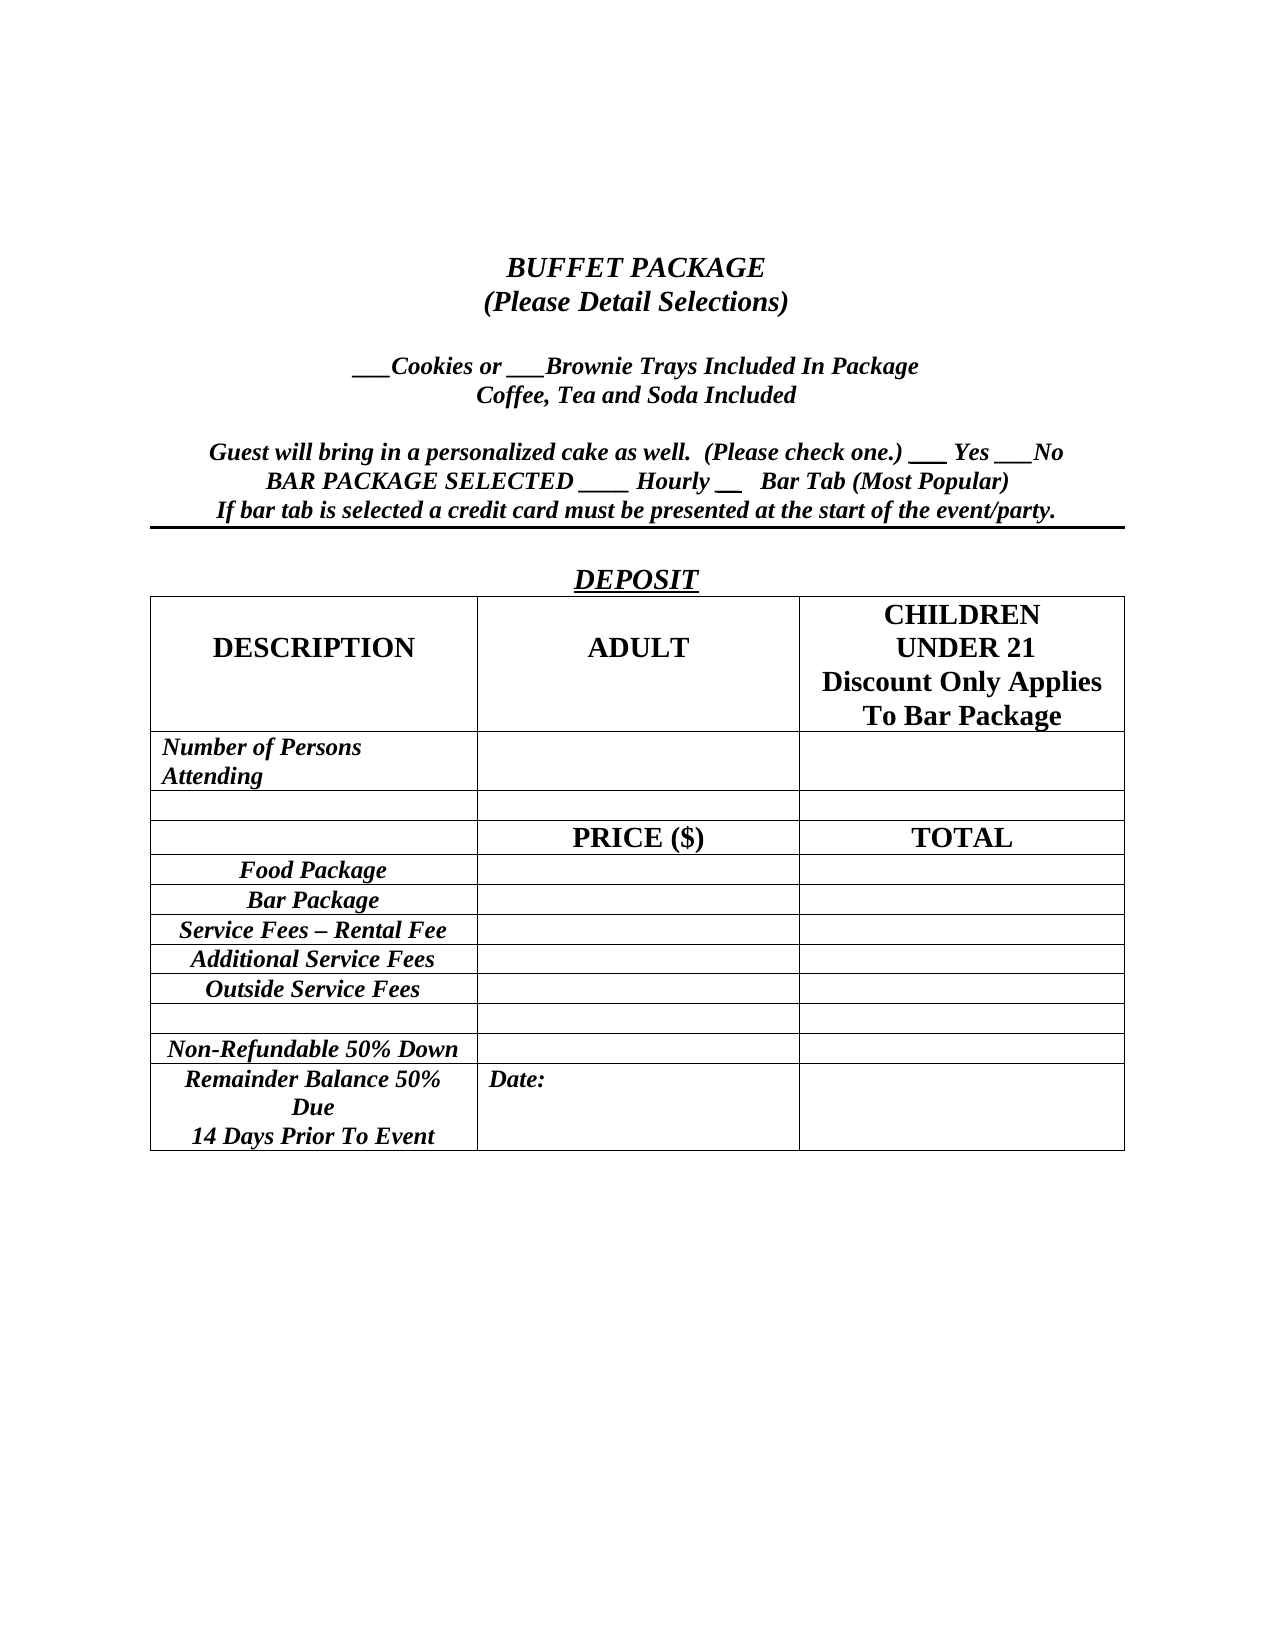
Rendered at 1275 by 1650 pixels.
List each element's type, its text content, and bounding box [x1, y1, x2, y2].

table_cell [800, 974, 1124, 1003]
text (Please Detail Selections) [150, 284, 1125, 318]
text BAR PACKAGE SELECTED ____ Hourly __ Bar Tab (Most Popular) [150, 466, 1125, 495]
table_cell [478, 974, 799, 1003]
table_cell Remainder Balance 50% Due 14 Days Prior To Event [151, 1064, 477, 1150]
table_cell Service Fees – Rental Fee [151, 915, 477, 943]
table_cell Additional Service Fees [151, 945, 477, 973]
table_header CHILDREN UNDER 21 Discount Only Applies To Bar Package [800, 597, 1124, 731]
table_cell [478, 732, 799, 790]
table_cell Food Package [151, 855, 477, 884]
table_cell [800, 1034, 1124, 1063]
table_cell [478, 915, 799, 943]
text ___Cookies or ___Brownie Trays Included In Package [150, 351, 1125, 380]
table_cell Outside Service Fees [151, 974, 477, 1003]
table_cell [151, 1004, 477, 1033]
table_cell [478, 885, 799, 914]
table_cell [151, 791, 477, 819]
text If bar tab is selected a credit card must be presented at the start of the event/party. [150, 495, 1125, 526]
text BUFFET PACKAGE [150, 251, 1125, 284]
table_cell [800, 945, 1124, 973]
table_cell Bar Package [151, 885, 477, 914]
table_cell Number of Persons Attending [151, 732, 477, 790]
table_cell [800, 885, 1124, 914]
text Coffee, Tea and Soda Included [150, 380, 1125, 409]
table_cell [478, 791, 799, 819]
table_cell [151, 821, 477, 854]
text DEPOSIT [150, 562, 1125, 596]
table_cell [800, 1064, 1124, 1150]
table_header DESCRIPTION [151, 597, 477, 731]
table_cell TOTAL [800, 821, 1124, 854]
table_cell [478, 945, 799, 973]
table_cell [800, 855, 1124, 884]
text Guest will bring in a personalized cake as well. (Please check one.) ___ Yes ___No [150, 437, 1125, 466]
table_cell [478, 855, 799, 884]
table_cell [478, 1004, 799, 1033]
table_cell PRICE ($) [478, 821, 799, 854]
table_header ADULT [478, 597, 799, 731]
table_cell [800, 791, 1124, 819]
table_cell [800, 915, 1124, 943]
table_cell Non-Refundable 50% Down [151, 1034, 477, 1063]
table_cell [800, 1004, 1124, 1033]
table_cell [478, 1034, 799, 1063]
table_cell [800, 732, 1124, 790]
table_cell Date: [478, 1064, 799, 1150]
